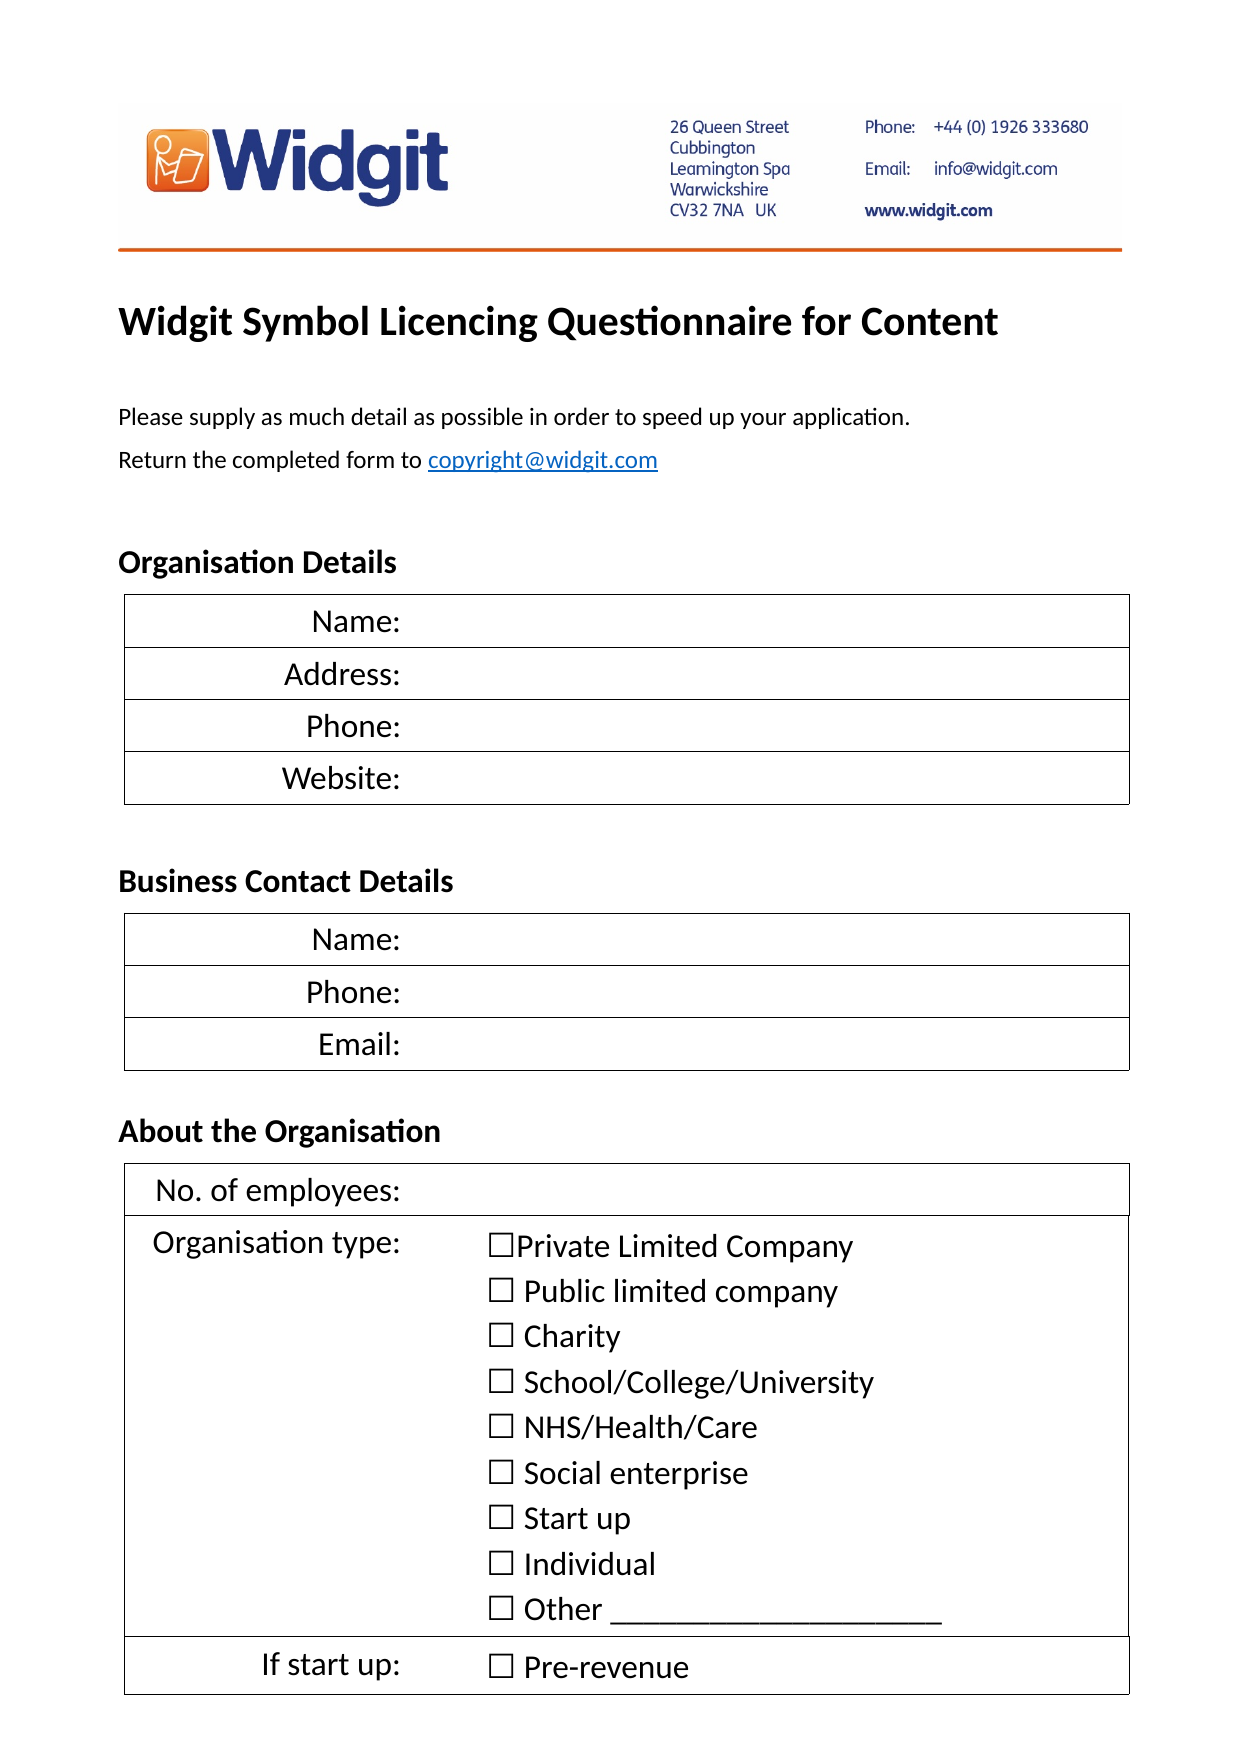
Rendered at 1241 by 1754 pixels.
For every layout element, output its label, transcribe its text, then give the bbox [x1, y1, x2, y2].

table_cell [407, 648, 1129, 699]
table_cell [407, 700, 1129, 751]
table_cell Phone: [125, 966, 407, 1017]
table_cell [407, 1018, 1129, 1069]
table_cell Organisation type: [125, 1216, 407, 1636]
table_header No. of employees: [125, 1164, 407, 1215]
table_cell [407, 1637, 1129, 1694]
text Return the completed form to copyright@widgit.com [118, 444, 1122, 474]
table_header Name: [125, 914, 407, 965]
text About the Organisation [118, 1111, 1122, 1151]
table_cell Email: [125, 1018, 407, 1069]
table_cell If start up: [125, 1637, 407, 1694]
table_cell Address: [125, 648, 407, 699]
subtitle Widgit Symbol Licencing Questionnaire for Content [118, 294, 1122, 388]
table_cell Phone: [125, 700, 407, 751]
picture [118, 103, 1123, 252]
table_cell Private Limited Company Public limited company Charity School/College/University NHS/Health/Care Social enterprise Start up Individual Other ____________________ [407, 1216, 1128, 1636]
table_header [407, 1164, 1129, 1215]
text Business Contact Details [118, 860, 1122, 901]
table_cell Website: [125, 752, 407, 804]
table_header Name: [125, 595, 407, 647]
table_cell [407, 966, 1129, 1017]
subtitle Organisation Details [118, 495, 1122, 582]
subtitle Please supply as much detail as possible in order to speed up your application. [118, 401, 1122, 431]
table_header [407, 914, 1129, 965]
table_header [407, 595, 1129, 647]
table_cell [407, 752, 1129, 804]
